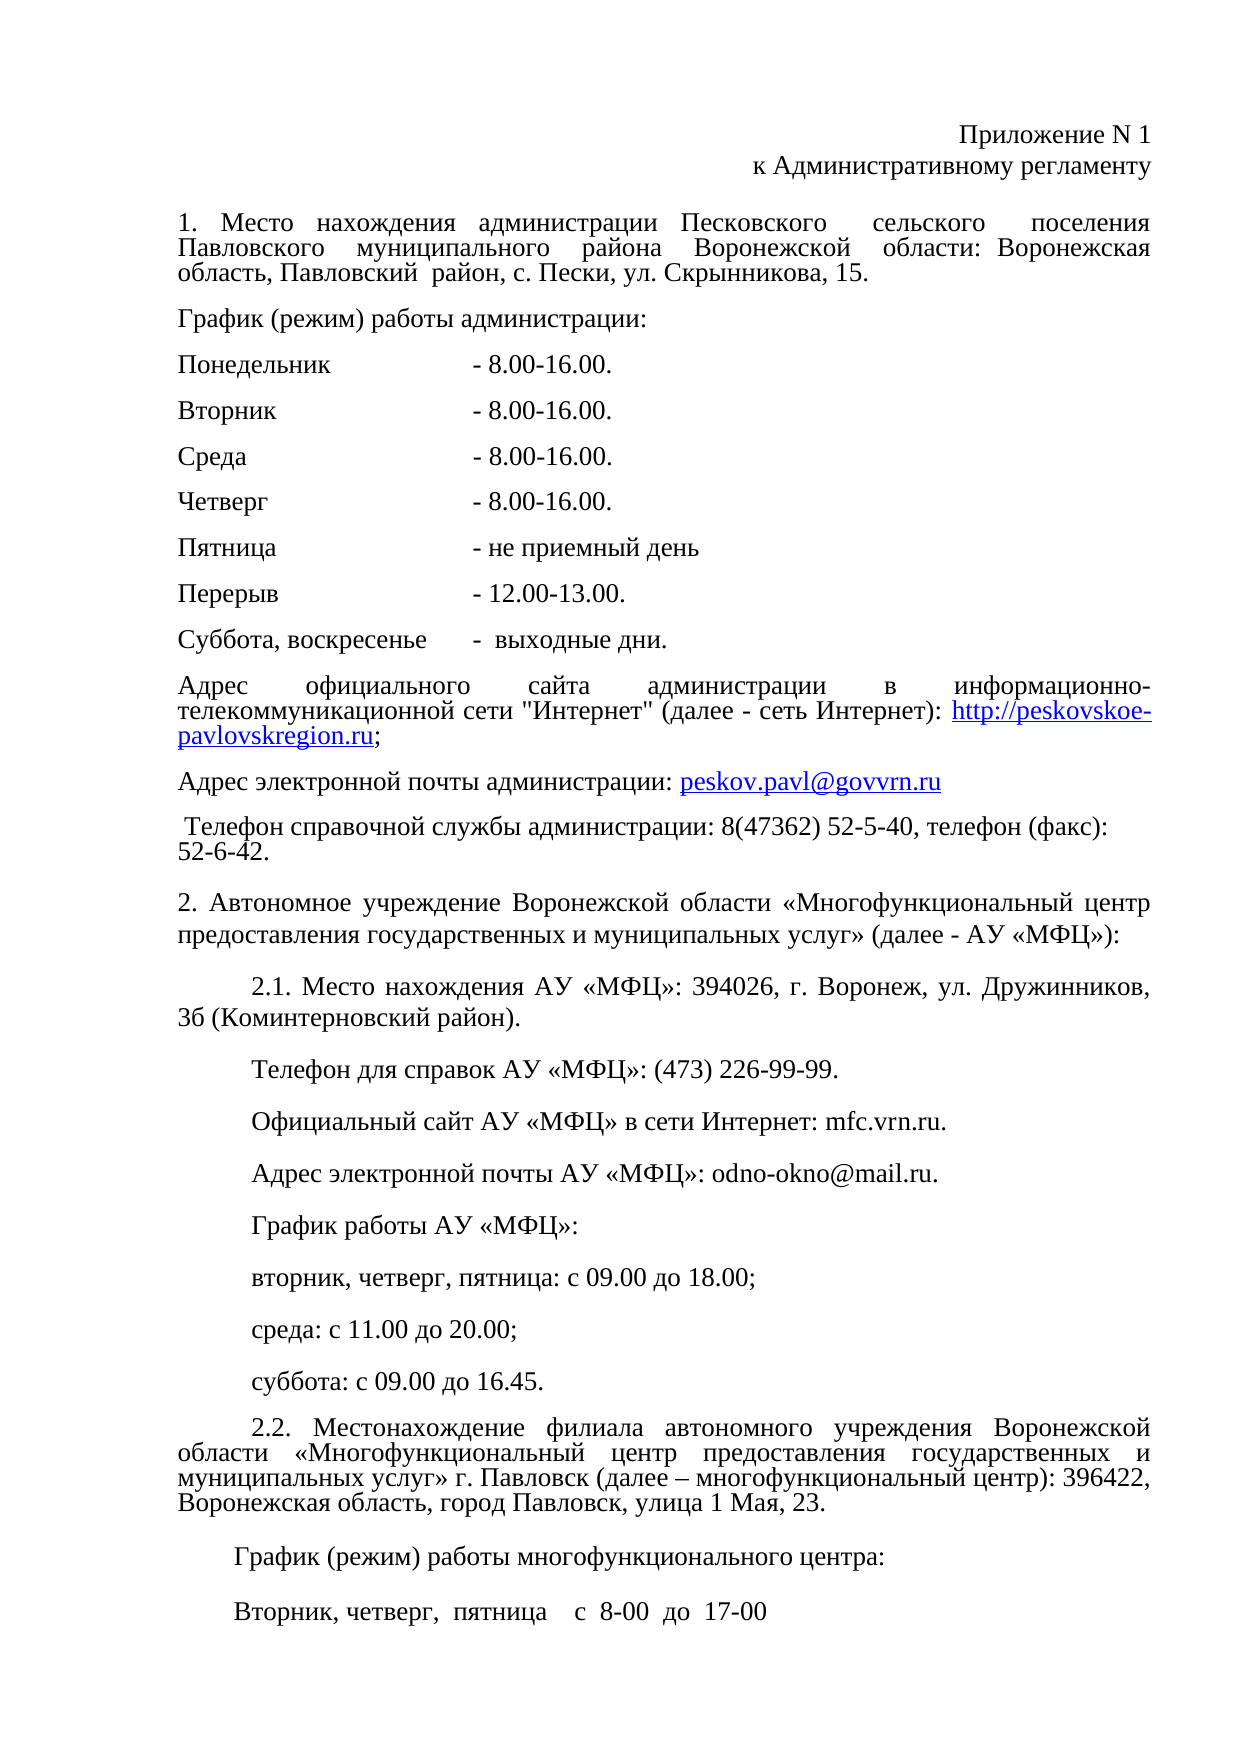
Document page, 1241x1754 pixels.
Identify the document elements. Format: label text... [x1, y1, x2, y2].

text График (режим) работы многофункционального центра: [284, 1546, 594, 1571]
text Телефон справочной службы администрации: 8(47362) 52-5-40, телефон (факс): 52-6-42. [177, 816, 1152, 866]
text 2. Автономное учреждение Воронежской области «Многофункциональный центр предоставления государственных и муниципальных услуг» (далее - АУ «МФЦ»): [177, 887, 1152, 949]
text Вторник - 8.00-16.00. [177, 399, 1152, 424]
text 2.2. Местонахождение филиала автономного учреждения Воронежской области «Многофункциональный центр предоставления государственных и муниципальных услуг» г. Павловск (далее – многофункциональный центр): 396422, Воронежская область, город Павловск, улица 1 Мая, 23. [177, 1417, 1152, 1517]
text График (режим) работы многофункционального центра: [596, 1546, 1152, 1571]
text 1. Место нахождения администрации Песковского сельского поселения Павловского муниципального района Воронежской области: Воронежская область, Павловский район, с. Пески, ул. Скрынникова, 15. [177, 212, 1152, 287]
text вторник, четверг, пятница: с 09.00 до 18.00; [177, 1261, 1152, 1292]
text Телефон для справок АУ «МФЦ»: (473) 226-99-99. [177, 1053, 1152, 1084]
text среда: с 11.00 до 20.00; [177, 1313, 1152, 1344]
text Вторник, четверг, пятница с 8-00 до 17-00 [233, 1600, 1152, 1625]
text Четверг - 8.00-16.00. [177, 491, 1152, 516]
text Адрес электронной почты АУ «МФЦ»: odno-okno@mail.ru. [177, 1157, 1152, 1188]
text График (режим) работы администрации: [177, 307, 1152, 332]
text Суббота, воскресенье - выходные дни. [177, 628, 1152, 653]
text Официальный сайт АУ «МФЦ» в сети Интернет: mfc.vrn.ru. [177, 1105, 1152, 1136]
text Адрес официального сайта администрации в информационно-телекоммуникационной сети "Интернет" (далее - сеть Интернет): http://peskovskoe-pavlovskregion.ru; [177, 674, 1152, 749]
text Адрес электронной почты администрации: peskov.pavl@govvrn.ru [177, 770, 1152, 795]
text График работы АУ «МФЦ»: [177, 1209, 1152, 1240]
text Приложение N 1 [177, 118, 1152, 149]
text Среда - 8.00-16.00. [177, 445, 1152, 470]
text 2.1. Место нахождения АУ «МФЦ»: 394026, г. Воронеж, ул. Дружинников, 3б (Коминтерновский район). [177, 970, 1152, 1032]
text Пятница - не приемный день [177, 537, 1152, 562]
text Понедельник - 8.00-16.00. [177, 353, 1152, 378]
text Перерыв - 12.00-13.00. [177, 582, 1152, 607]
text к Административному регламенту [177, 149, 1152, 180]
text суббота: с 09.00 до 16.45. [177, 1365, 1152, 1396]
